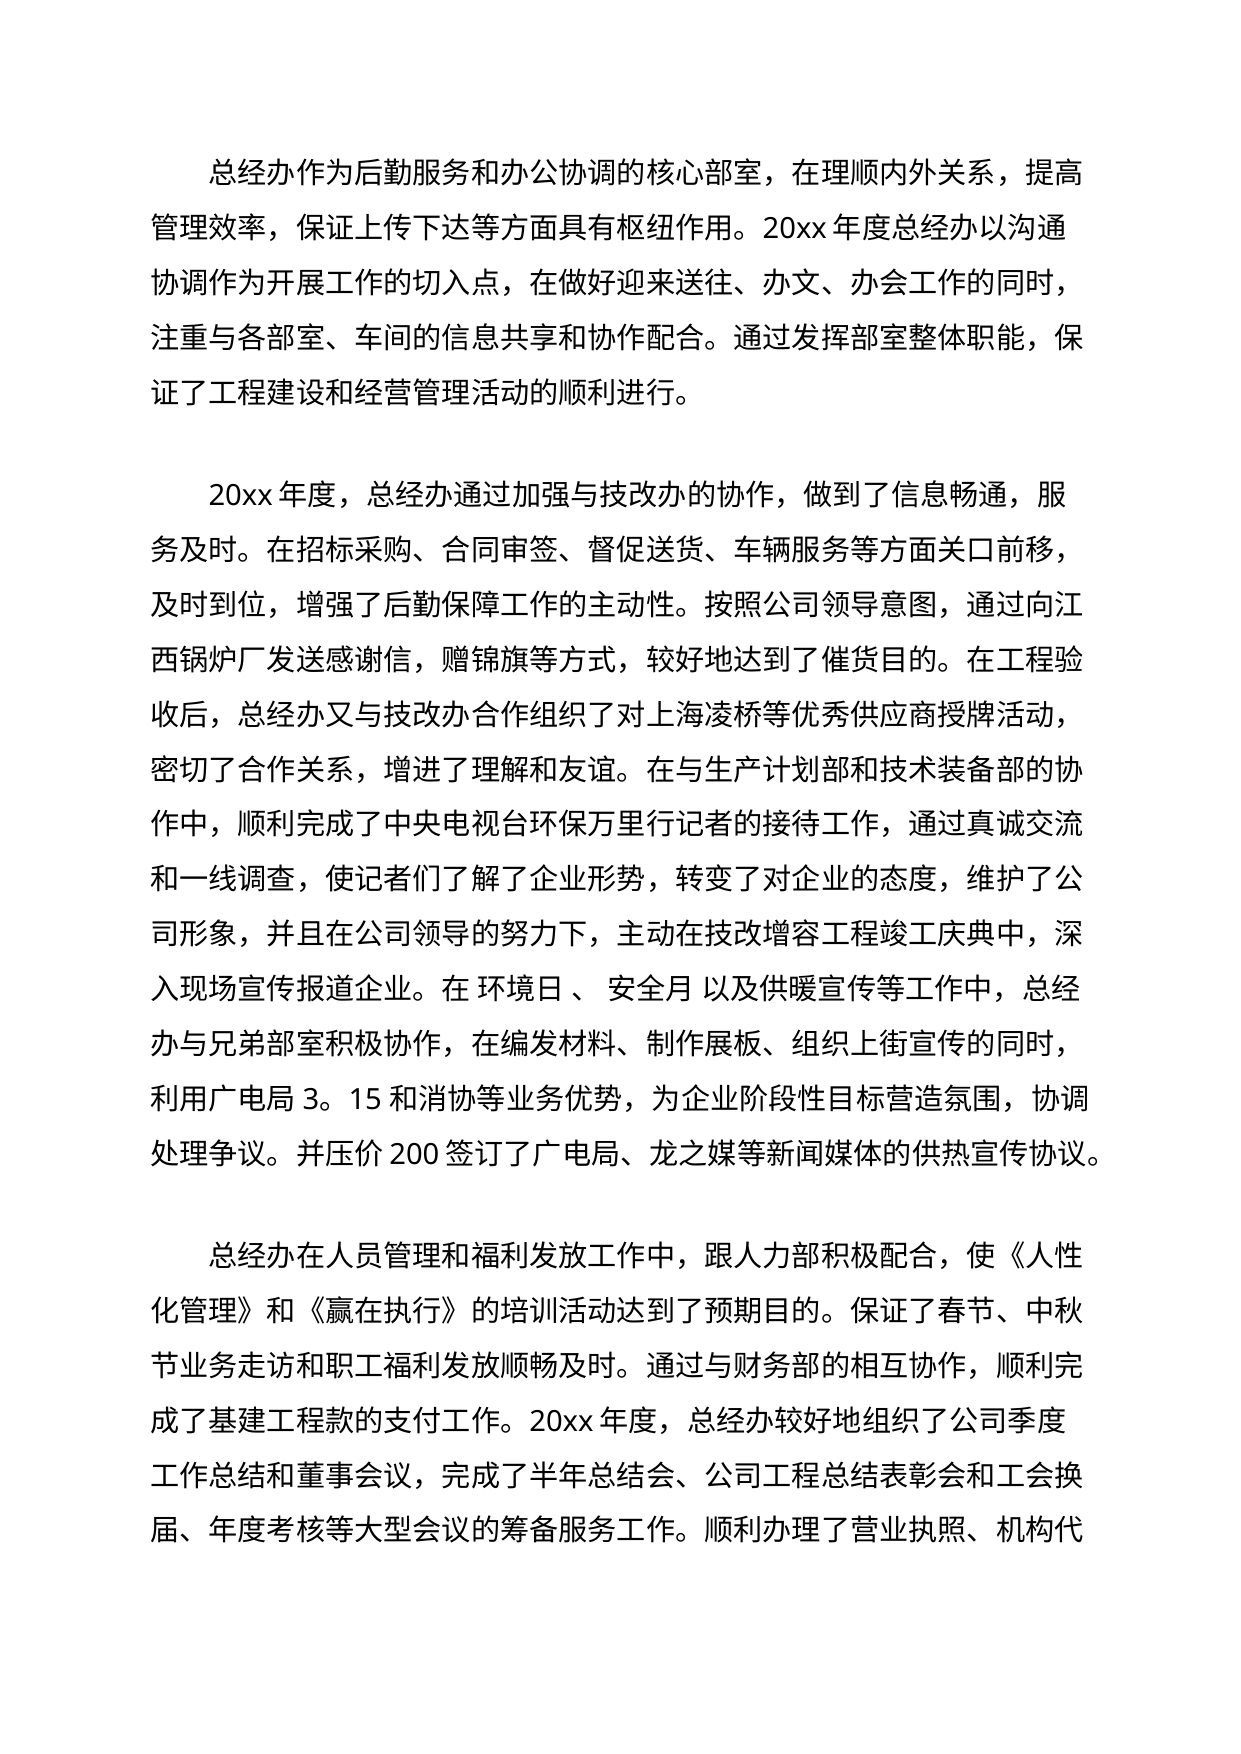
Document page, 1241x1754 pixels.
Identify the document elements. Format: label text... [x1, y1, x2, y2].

text 20xx年度，总经办通过加强与技改办的协作，做到了信息畅通，服务及时。在招标采购、合同审签、督促送货、车辆服务等方面关口前移，及时到位，增强了后勤保障工作的主动性。按照公司领导意图，通过向江西锅炉厂发送感谢信，赠锦旗等方式，较好地达到了催货目的。在工程验收后，总经办又与技改办合作组织了对上海凌桥等优秀供应商授牌活动，密切了合作关系，增进了理解和友谊。在与生产计划部和技术装备部的协作中，顺利完成了中央电视台环保万里行记者的接待工作，通过真诚交流和一线调查，使记者们了解了企业形势，转变了对企业的态度，维护了公司形象，并且在公司领导的努力下，主动在技改增容工程竣工庆典中，深入现场宣传报道企业。在 环境日 、 安全月 以及供暖宣传等工作中，总经办与兄弟部室积极协作，在编发材料、制作展板、组织上街宣传的同时，利用广电局 3。15 和消协等业务优势，为企业阶段性目标营造氛围，协调处理争议。并压价200签订了广电局、龙之媒等新闻媒体的供热宣传协议。 [150, 471, 1090, 1173]
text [150, 1232, 1090, 1549]
text 总经办作为后勤服务和办公协调的核心部室，在理顺内外关系，提高管理效率，保证上传下达等方面具有枢纽作用。20xx年度总经办以沟通协调作为开展工作的切入点，在做好迎来送往、办文、办会工作的同时，注重与各部室、车间的信息共享和协作配合。通过发挥部室整体职能，保证了工程建设和经营管理活动的顺利进行。 [150, 150, 1090, 412]
